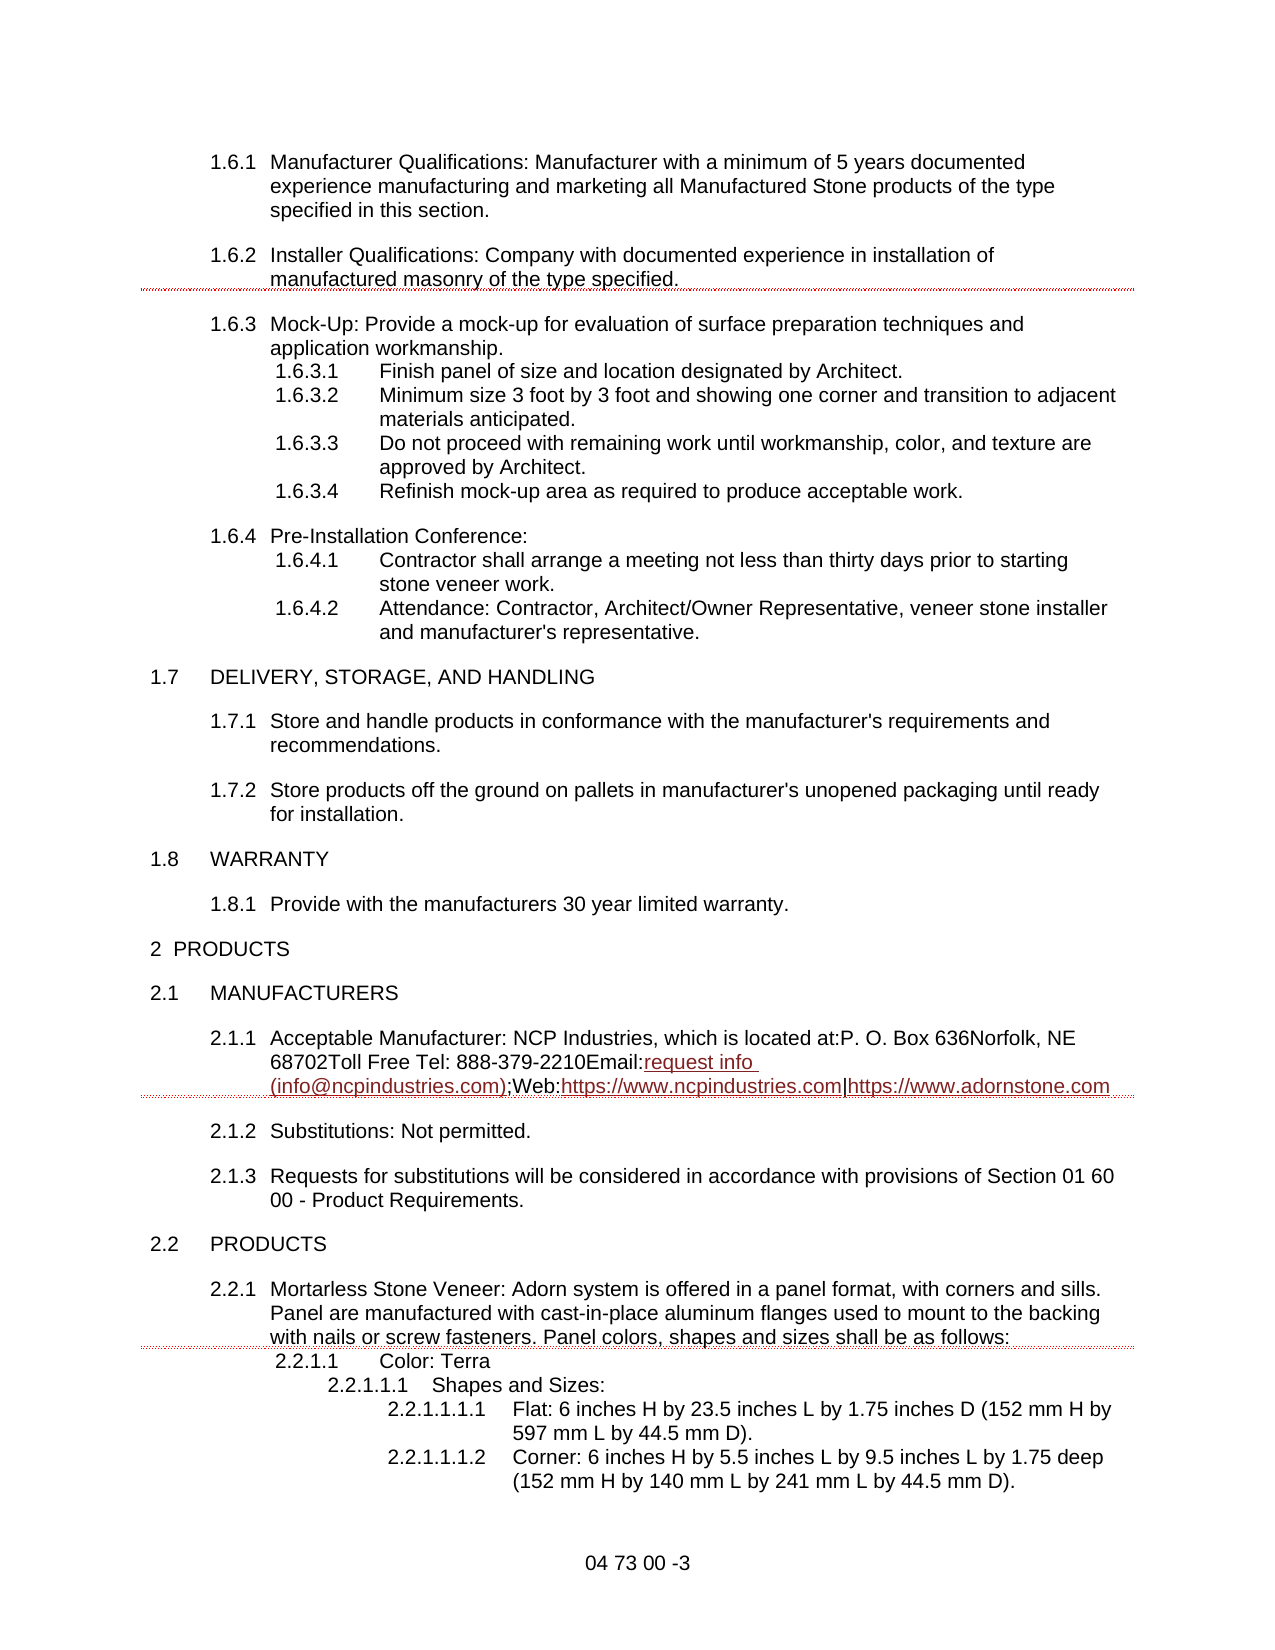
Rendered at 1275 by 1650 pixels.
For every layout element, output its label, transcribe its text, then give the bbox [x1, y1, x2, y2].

list Installer Qualifications: Company with documented experience in installation of manufactured masonry of the type specified. [210, 243, 1125, 291]
list Manufacturer Qualifications: Manufacturer with a minimum of 5 years documented experience manufacturing and marketing all Manufactured Stone products of the type specified in this section. [210, 150, 1125, 222]
list WARRANTY [150, 847, 1125, 871]
list Acceptable Manufacturer: NCP Industries, which is located at:P. O. Box 636Norfolk, NE 68702Toll Free Tel: 888-379-2210Email: request info (info@ncpindustries.com);Web: https://www.ncpindustries.com | https://www.adornstone.com [210, 1026, 1125, 1098]
list DELIVERY, STORAGE, AND HANDLING [150, 664, 1125, 688]
list Color: Terra [275, 1349, 1125, 1373]
list Provide with the manufacturers 30 year limited warranty. [210, 892, 1125, 916]
list Requests for substitutions will be considered in accordance with provisions of Section 01 60 00 - Product Requirements. [210, 1163, 1125, 1211]
list Store and handle products in conformance with the manufacturer's requirements and recommendations. [210, 709, 1125, 757]
list Mortarless Stone Veneer: Adorn system is offered in a panel format, with corners and sills. Panel are manufactured with cast-in-place aluminum flanges used to mount to the backing with nails or screw fasteners. Panel colors, shapes and sizes shall be as follows: [210, 1277, 1125, 1349]
list Corner: 6 inches H by 5.5 inches L by 9.5 inches L by 1.75 deep (152 mm H by 140 mm L by 241 mm L by 44.5 mm D). [387, 1445, 1125, 1493]
list PRODUCTS [150, 1232, 1125, 1256]
list PRODUCTS [150, 936, 1125, 960]
list Shapes and Sizes: [327, 1373, 1125, 1397]
list Mock-Up: Provide a mock-up for evaluation of surface preparation techniques and application workmanship. [210, 311, 1125, 359]
list Substitutions: Not permitted. [210, 1119, 1125, 1143]
list Refinish mock-up area as required to produce acceptable work. [275, 479, 1125, 503]
list MANUFACTURERS [150, 981, 1125, 1005]
list Flat: 6 inches H by 23.5 inches L by 1.75 inches D (152 mm H by 597 mm L by 44.5 mm D). [387, 1397, 1125, 1445]
list Attendance: Contractor, Architect/Owner Representative, veneer stone installer and manufacturer's representative. [275, 596, 1125, 644]
list Store products off the ground on pallets in manufacturer's unopened packaging until ready for installation. [210, 778, 1125, 826]
list Contractor shall arrange a meeting not less than thirty days prior to starting stone veneer work. [275, 548, 1125, 596]
list Do not proceed with remaining work until workmanship, color, and texture are approved by Architect. [275, 431, 1125, 479]
list Finish panel of size and location designated by Architect. [275, 359, 1125, 383]
list Minimum size 3 foot by 3 foot and showing one corner and transition to adjacent materials anticipated. [275, 383, 1125, 431]
list Pre-Installation Conference: [210, 524, 1125, 548]
